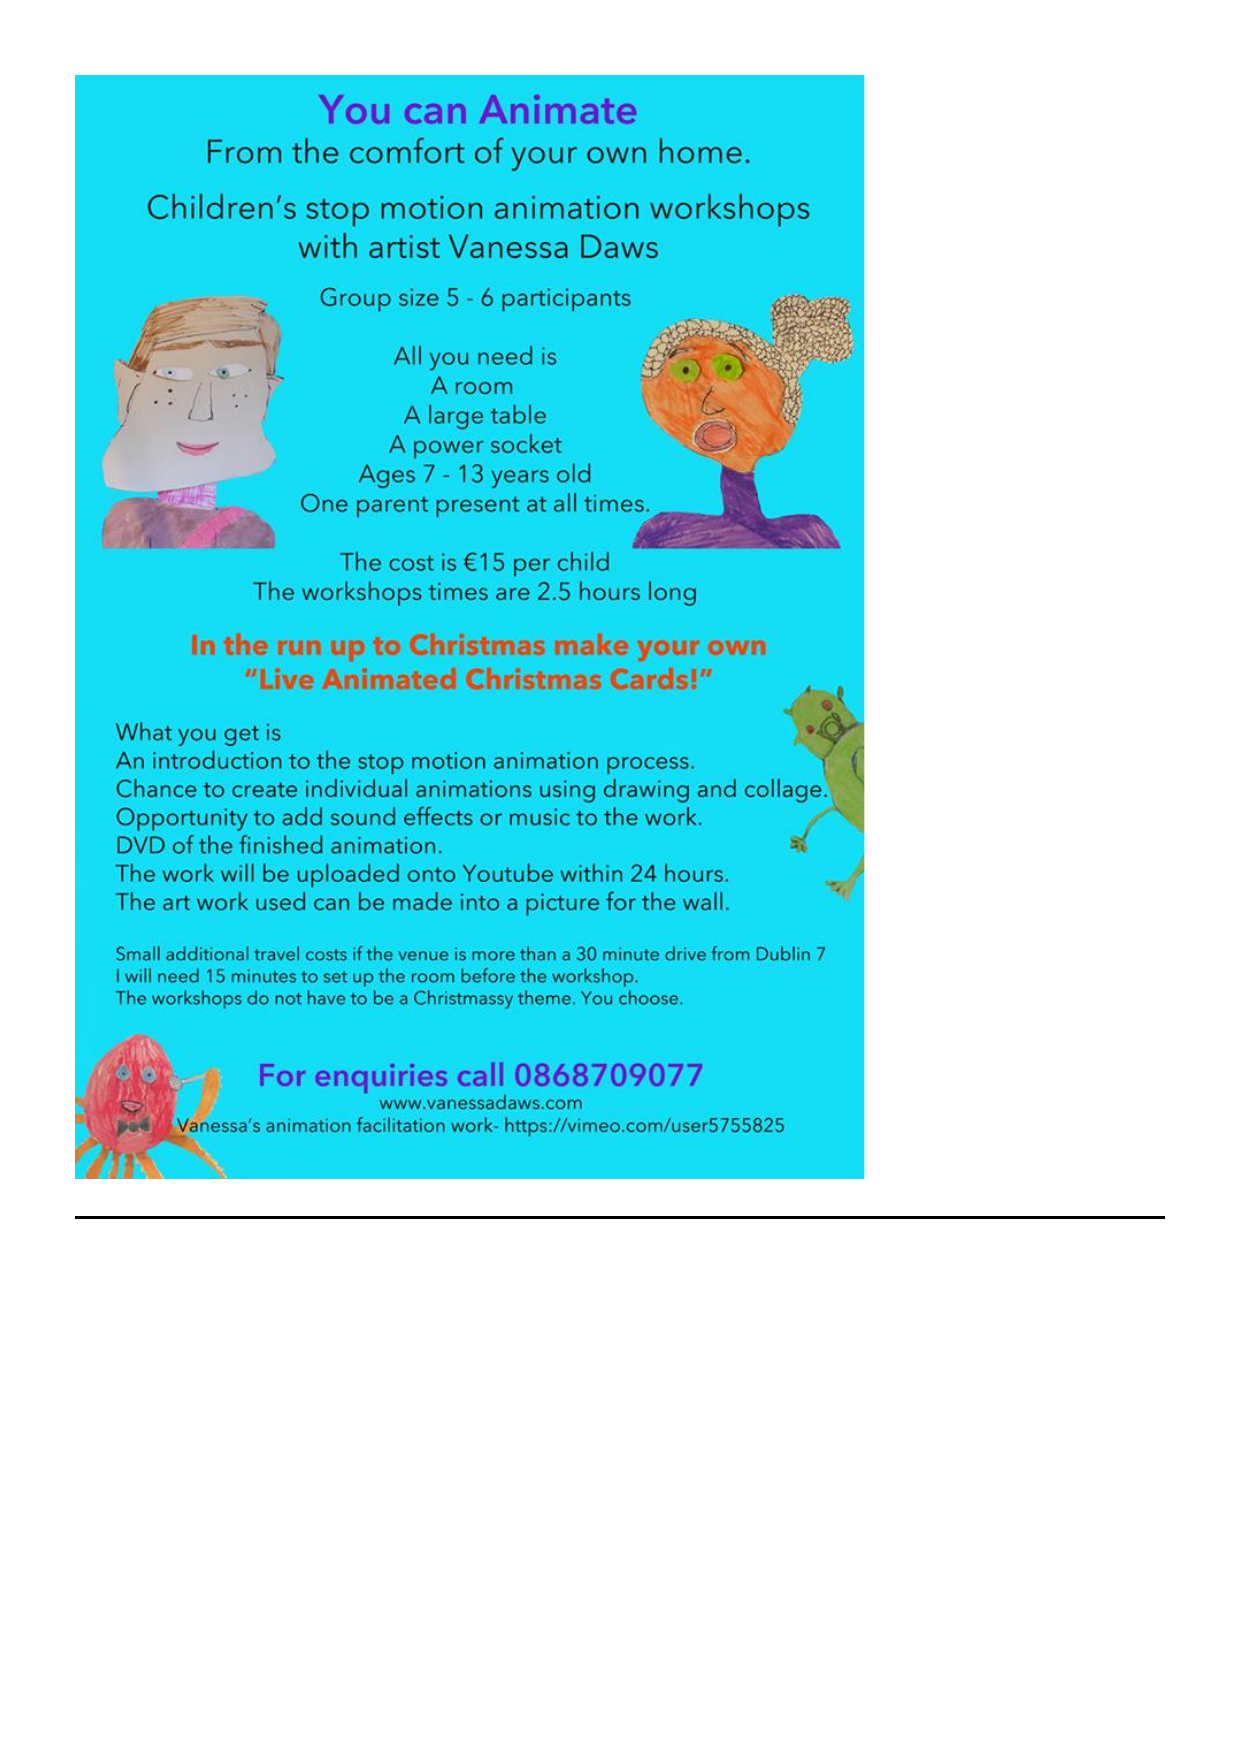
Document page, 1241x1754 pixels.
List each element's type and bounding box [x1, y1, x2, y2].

picture [75, 75, 865, 1179]
